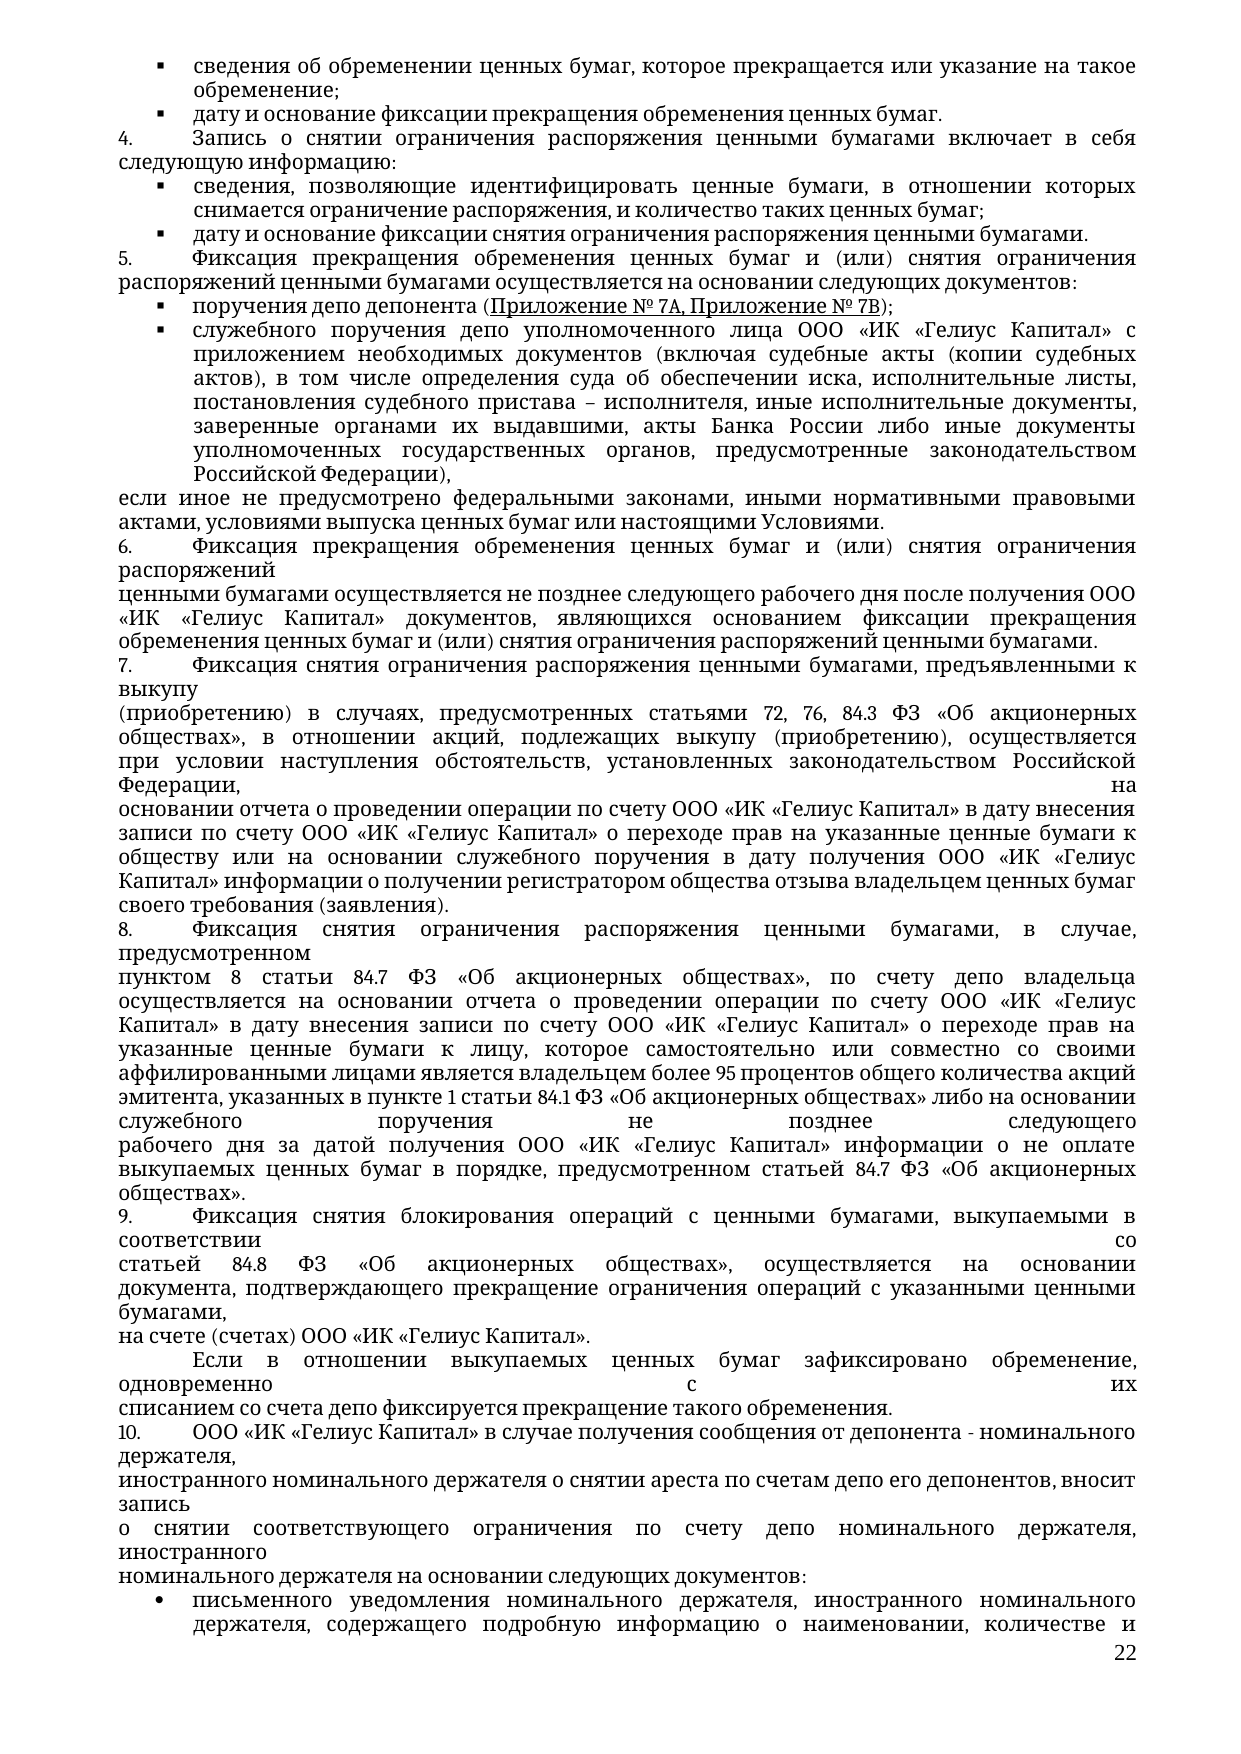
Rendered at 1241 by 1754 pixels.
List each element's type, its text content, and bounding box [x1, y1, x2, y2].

list Фиксация прекращения обременения ценных бумаг и (или) снятия ограничения распоряжений ценными бумагами осуществляется на основании следующих документов: [118, 247, 1137, 295]
list поручения депо депонента (Приложение № 7A, Приложение № 7B); [156, 295, 1137, 319]
list дату и основание фиксации снятия ограничения распоряжения ценными бумагами. [156, 223, 1137, 247]
list Фиксация снятия блокирования операций с ценными бумагами, выкупаемыми в соответствии со статьей 84.8 ФЗ «Об акционерных обществах», осуществляется на основании документа, подтверждающего прекращение ограничения операций с указанными ценными бумагами, на счете (счетах) ООО «ИК «Гелиус Капитал». [118, 1205, 1137, 1349]
list Фиксация снятия ограничения распоряжения ценными бумагами, предъявленными к выкупу (приобретению) в случаях, предусмотренных статьями 72, 76, 84.3 ФЗ «Об акционерных обществах», в отношении акций, подлежащих выкупу (приобретению), осуществляется при условии наступления обстоятельств, установленных законодательством Российской Федерации, на основании отчета о проведении операции по счету ООО «ИК «Гелиус Капитал» в дату внесения записи по счету ООО «ИК «Гелиус Капитал» о переходе прав на указанные ценные бумаги к обществу или на основании служебного поручения в дату получения ООО «ИК «Гелиус Капитал» информации о получении регистратором общества отзыва владельцем ценных бумаг своего требования (заявления). [118, 654, 1137, 918]
list служебного поручения депо уполномоченного лица ООО «ИК «Гелиус Капитал» с приложением необходимых документов (включая судебные акты (копии судебных актов), в том числе определения суда об обеспечении иска, исполнительные листы, постановления судебного пристава – исполнителя, иные исполнительные документы, заверенные органами их выдавшими, акты Банка России либо иные документы уполномоченных государственных органов, предусмотренные законодательством Российской Федерации), [156, 319, 1137, 486]
list сведения, позволяющие идентифицировать ценные бумаги, в отношении которых снимается ограничение распоряжения, и количество таких ценных бумаг; [156, 175, 1137, 223]
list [156, 1588, 1137, 1636]
list Фиксация снятия ограничения распоряжения ценными бумагами, в случае, предусмотренном пунктом 8 статьи 84.7 ФЗ «Об акционерных обществах», по счету депо владельца осуществляется на основании отчета о проведении операции по счету ООО «ИК «Гелиус Капитал» в дату внесения записи по счету ООО «ИК «Гелиус Капитал» о переходе прав на указанные ценные бумаги к лицу, которое самостоятельно или совместно со своими аффилированными лицами является владельцем более 95 процентов общего количества акций эмитента, указанных в пункте 1 статьи 84.1 ФЗ «Об акционерных обществах» либо на основании служебного поручения не позднее следующего рабочего дня за датой получения ООО «ИК «Гелиус Капитал» информации о не оплате выкупаемых ценных бумаг в порядке, предусмотренном статьей 84.7 ФЗ «Об акционерных обществах». [118, 918, 1137, 1205]
text если иное не предусмотрено федеральными законами, иными нормативными правовыми актами, условиями выпуска ценных бумаг или настоящими Условиями. [118, 486, 1137, 534]
list Если в отношении выкупаемых ценных бумаг зафиксировано обременение, одновременно с их списанием со счета депо фиксируется прекращение такого обременения. [118, 1349, 1137, 1421]
list Запись о снятии ограничения распоряжения ценными бумагами включает в себя следующую информацию: [118, 127, 1137, 175]
list дату и основание фиксации прекращения обременения ценных бумаг. [156, 103, 1137, 127]
list сведения об обременении ценных бумаг, которое прекращается или указание на такое обременение; [156, 55, 1137, 103]
list ООО «ИК «Гелиус Капитал» в случае получения сообщения от депонента - номинального держателя, иностранного номинального держателя о снятии ареста по счетам депо его депонентов, вносит запись о снятии соответствующего ограничения по счету депо номинального держателя, иностранного номинального держателя на основании следующих документов: [118, 1421, 1137, 1588]
list Фиксация прекращения обременения ценных бумаг и (или) снятия ограничения распоряжений ценными бумагами осуществляется не позднее следующего рабочего дня после получения ООО «ИК «Гелиус Капитал» документов, являющихся основанием фиксации прекращения обременения ценных бумаг и (или) снятия ограничения распоряжений ценными бумагами. [118, 534, 1137, 654]
